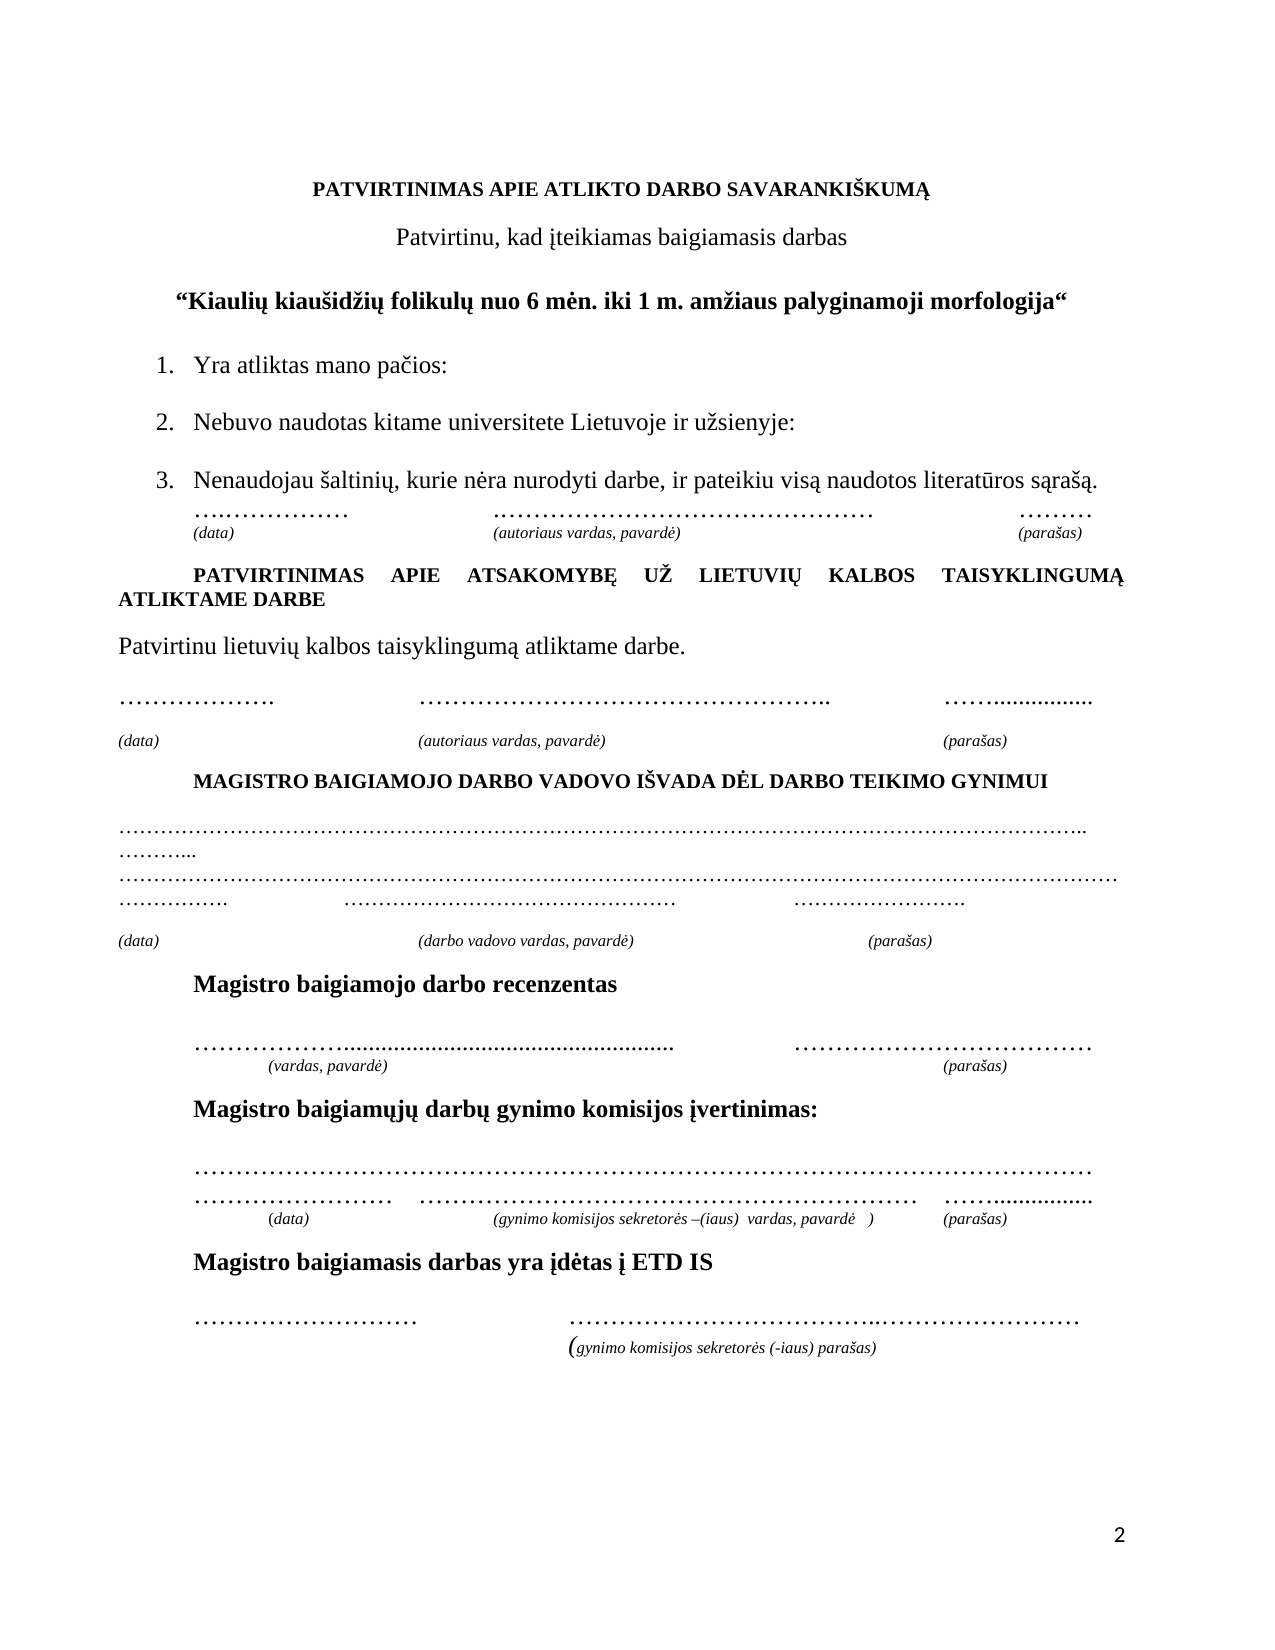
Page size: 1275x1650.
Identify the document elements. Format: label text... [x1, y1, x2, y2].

text PATVIRTINIMAS APIE ATSAKOMYBĘ UŽ LIETUVIŲ KALBOS TAISYKLINGUMĄ ATLIKTAME DARBE [118, 562, 1125, 611]
list ….…………… .……………………………………… ……… [193, 494, 1125, 522]
text Patvirtinu, kad įteikiamas baigiamasis darbas [118, 222, 1125, 251]
text (gynimo komisijos sekretorės (-iaus) parašas) [568, 1330, 1125, 1358]
list Yra atliktas mano pačios: [156, 350, 1125, 379]
text Patvirtinu lietuvių kalbos taisyklingumą atliktame darbe. [118, 631, 1125, 660]
text …………………………………………………………………………………………………………………………..………...……………………………………………………………………………………………………………………………………………. ………………………………………… ……………………. [118, 814, 1125, 910]
text ………………..................................................... ……………………………… [118, 1027, 1125, 1056]
text (data) (gynimo komisijos sekretorės –(iaus) vardas, pavardė ) (parašas) [118, 1209, 1125, 1228]
text (data) (darbo vadovo vardas, pavardė) (parašas) [118, 931, 1125, 950]
text (data) (autoriaus vardas, pavardė) (parašas) [118, 731, 1125, 750]
text ……………………………………………………………………………………………… [118, 1151, 1125, 1180]
text Magistro baigiamojo darbo recenzentas [118, 969, 1125, 998]
text “Kiaulių kiaušidžių folikulų nuo 6 mėn. iki 1 m. amžiaus palyginamoji morfologija“ [118, 286, 1125, 315]
text Magistro baigiamųjų darbų gynimo komisijos įvertinimas: [118, 1094, 1125, 1123]
text …………………… …………………………………………………… ……................ [118, 1180, 1125, 1209]
list (data) (autoriaus vardas, pavardė) (parašas) [193, 522, 1125, 542]
text ………………. ………………………………………….. ……................ [118, 681, 1125, 710]
list Nebuvo naudotas kitame universitete Lietuvoje ir užsienyje: [156, 407, 1125, 436]
text ……………………… ………………………………..…………………… [118, 1301, 1125, 1330]
text PATVIRTINIMAS APIE ATLIKTO DARBO SAVARANKIŠKUMĄ [118, 177, 1125, 201]
text Magistro baigiamasis darbas yra įdėtas į ETD IS [118, 1247, 1125, 1276]
text MAGISTRO BAIGIAMOJO DARBO VADOVO IŠVADA DĖL DARBO TEIKIMO GYNIMUI [118, 769, 1125, 793]
list Nenaudojau šaltinių, kurie nėra nurodyti darbe, ir pateikiu visą naudotos literatūros sąrašą. [156, 465, 1125, 494]
text (vardas, pavardė) (parašas) [118, 1056, 1125, 1075]
